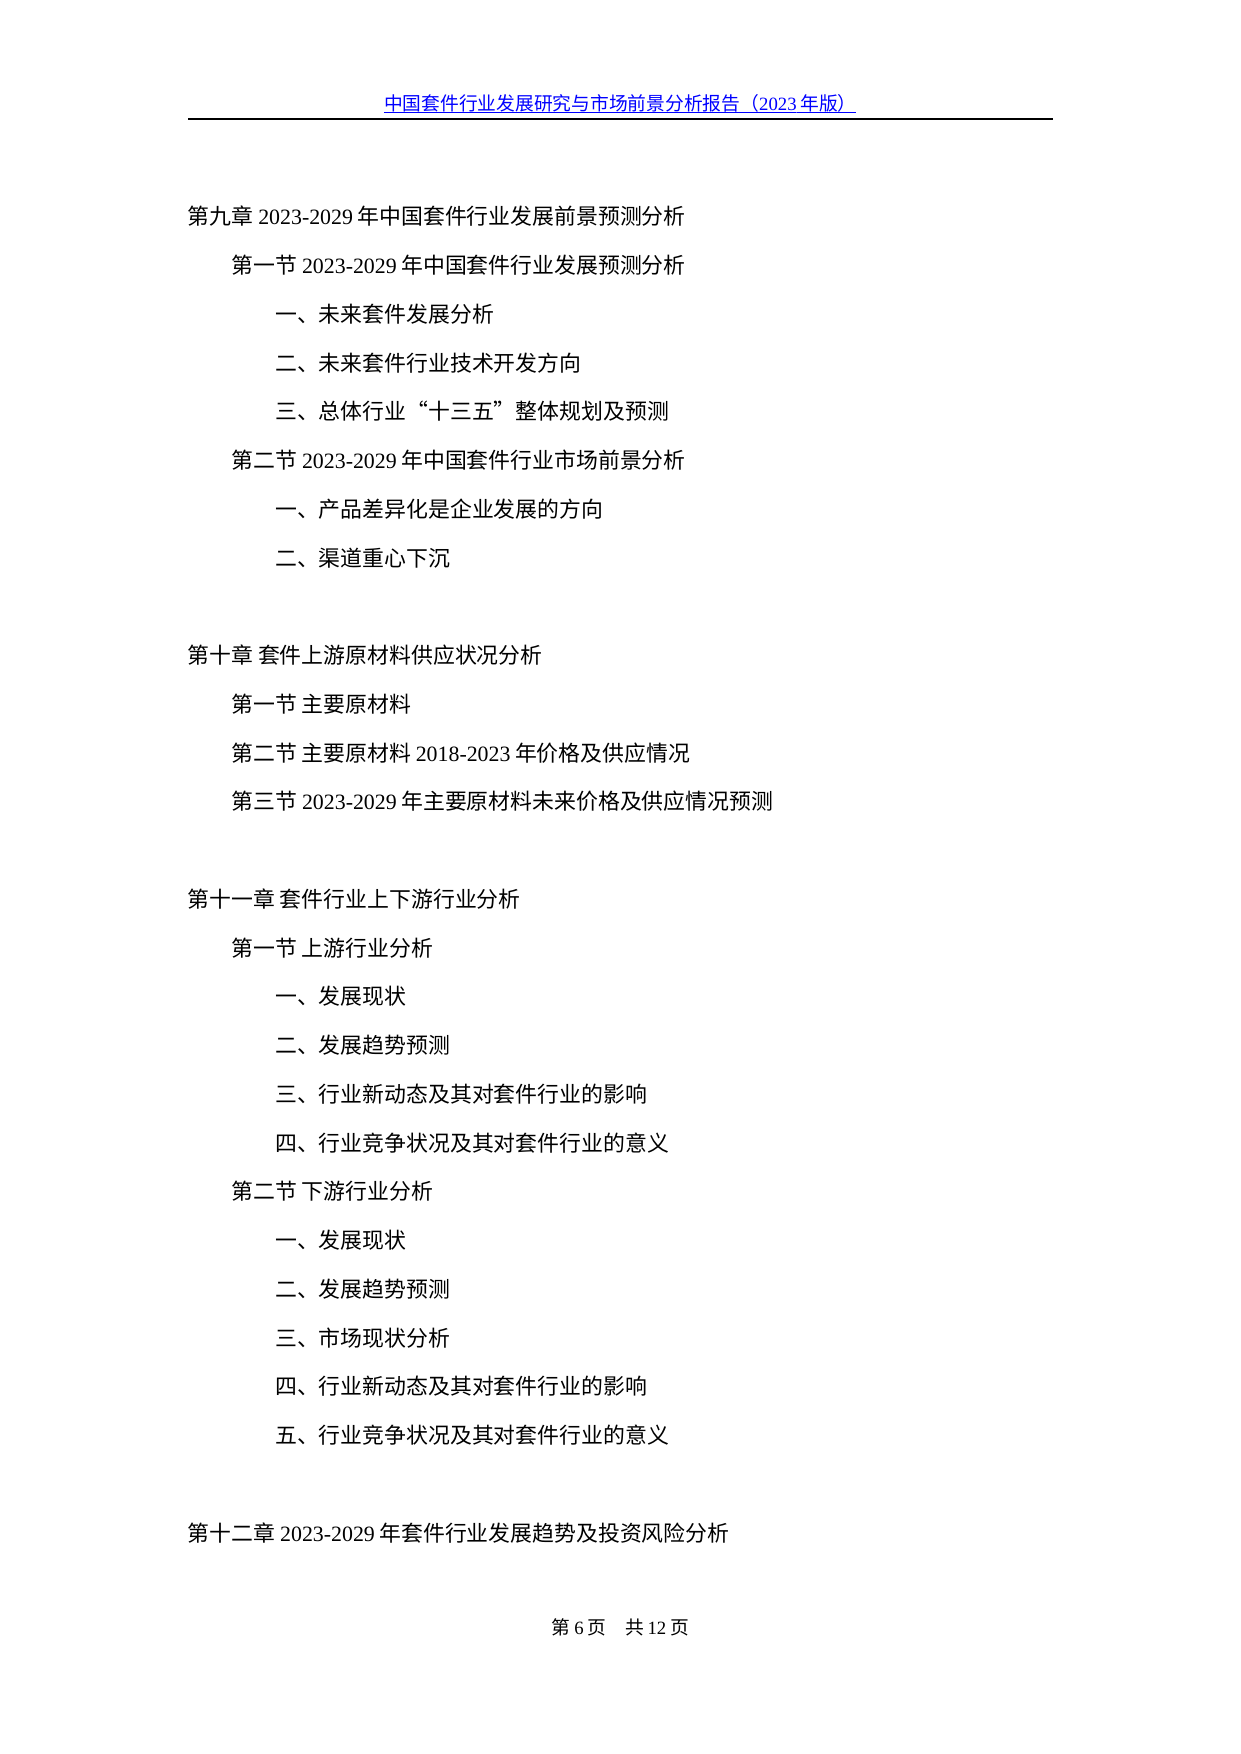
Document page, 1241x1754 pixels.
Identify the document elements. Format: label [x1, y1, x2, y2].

text [187, 150, 1053, 1548]
